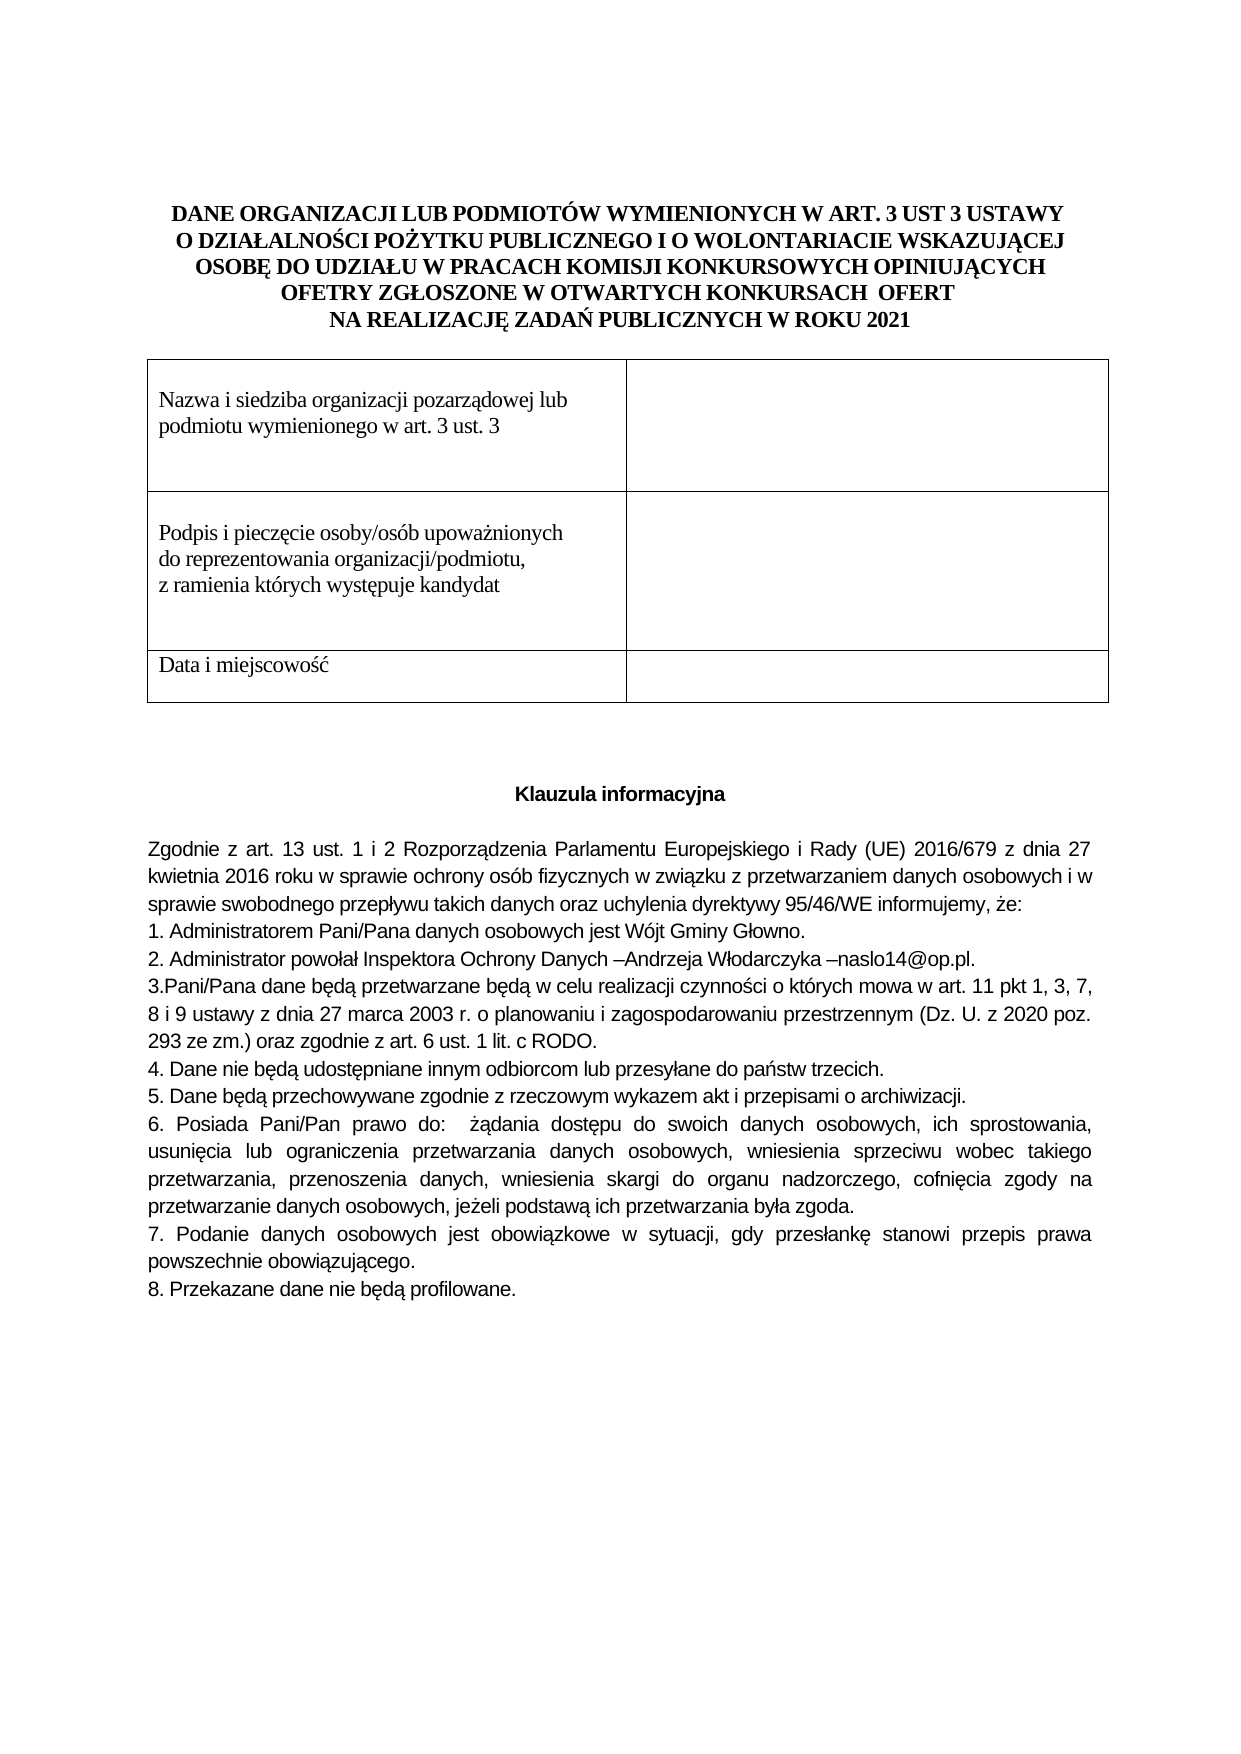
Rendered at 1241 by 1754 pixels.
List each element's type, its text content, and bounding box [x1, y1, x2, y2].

text 3.Pani/Pana dane będą przetwarzane będą w celu realizacji czynności o których mowa w art. 11 pkt 1, 3, 7, 8 i 9 ustawy z dnia 27 marca 2003 r. o planowaniu i zagospodarowaniu przestrzennym (Dz. U. z 2020 poz. 293 ze zm.) oraz zgodnie z art. 6 ust. 1 lit. c RODO. [148, 974, 1093, 1053]
table_cell Podpis i pieczęcie osoby/osób upoważnionych do reprezentowania organizacji/podmiotu, z ramienia których występuje kandydat [148, 492, 626, 650]
table_header Nazwa i siedziba organizacji pozarządowej lub podmiotu wymienionego w art. 3 ust. 3 [148, 360, 626, 491]
table_header [627, 360, 1108, 491]
text 6. Posiada Pani/Pan prawo do: żądania dostępu do swoich danych osobowych, ich sprostowania, usunięcia lub ograniczenia przetwarzania danych osobowych, wniesienia sprzeciwu wobec takiego przetwarzania, przenoszenia danych, wniesienia skargi do organu nadzorczego, cofnięcia zgody na przetwarzanie danych osobowych, jeżeli podstawą ich przetwarzania była zgoda. [148, 1112, 1093, 1218]
text 7. Podanie danych osobowych jest obowiązkowe w sytuacji, gdy przesłankę stanowi przepis prawa powszechnie obowiązującego. [148, 1222, 1093, 1273]
text Klauzula informacyjna [148, 782, 1093, 806]
table_cell [627, 651, 1108, 702]
text DANE ORGANIZACJI LUB PODMIOTÓW WYMIENIONYCH W ART. 3 UST 3 USTAWY O DZIAŁALNOŚCI POŻYTKU PUBLICZNEGO I O WOLONTARIACIE WSKAZUJĄCEJ OSOBĘ DO UDZIAŁU W PRACACH KOMISJI KONKURSOWYCH OPINIUJĄCYCH OFETRY ZGŁOSZONE W OTWARTYCH KONKURSACH OFERT NA REALIZACJĘ ZADAŃ PUBLICZNYCH W ROKU 2021 [148, 200, 1093, 332]
text 2. Administrator powołał Inspektora Ochrony Danych –Andrzeja Włodarczyka –naslo14@op.pl. [148, 947, 1093, 971]
text 1. Administratorem Pani/Pana danych osobowych jest Wójt Gminy Głowno. [148, 919, 1093, 943]
text 8. Przekazane dane nie będą profilowane. [148, 1277, 1093, 1301]
table_cell [627, 492, 1108, 650]
table_cell Data i miejscowość [148, 651, 626, 702]
text Zgodnie z art. 13 ust. 1 i 2 Rozporządzenia Parlamentu Europejskiego i Rady (UE) 2016/679 z dnia 27 kwietnia 2016 roku w sprawie ochrony osób fizycznych w związku z przetwarzaniem danych osobowych i w sprawie swobodnego przepływu takich danych oraz uchylenia dyrektywy 95/46/WE informujemy, że: [148, 837, 1093, 916]
text 5. Dane będą przechowywane zgodnie z rzeczowym wykazem akt i przepisami o archiwizacji. [148, 1084, 1093, 1108]
text 4. Dane nie będą udostępniane innym odbiorcom lub przesyłane do państw trzecich. [148, 1057, 1093, 1081]
